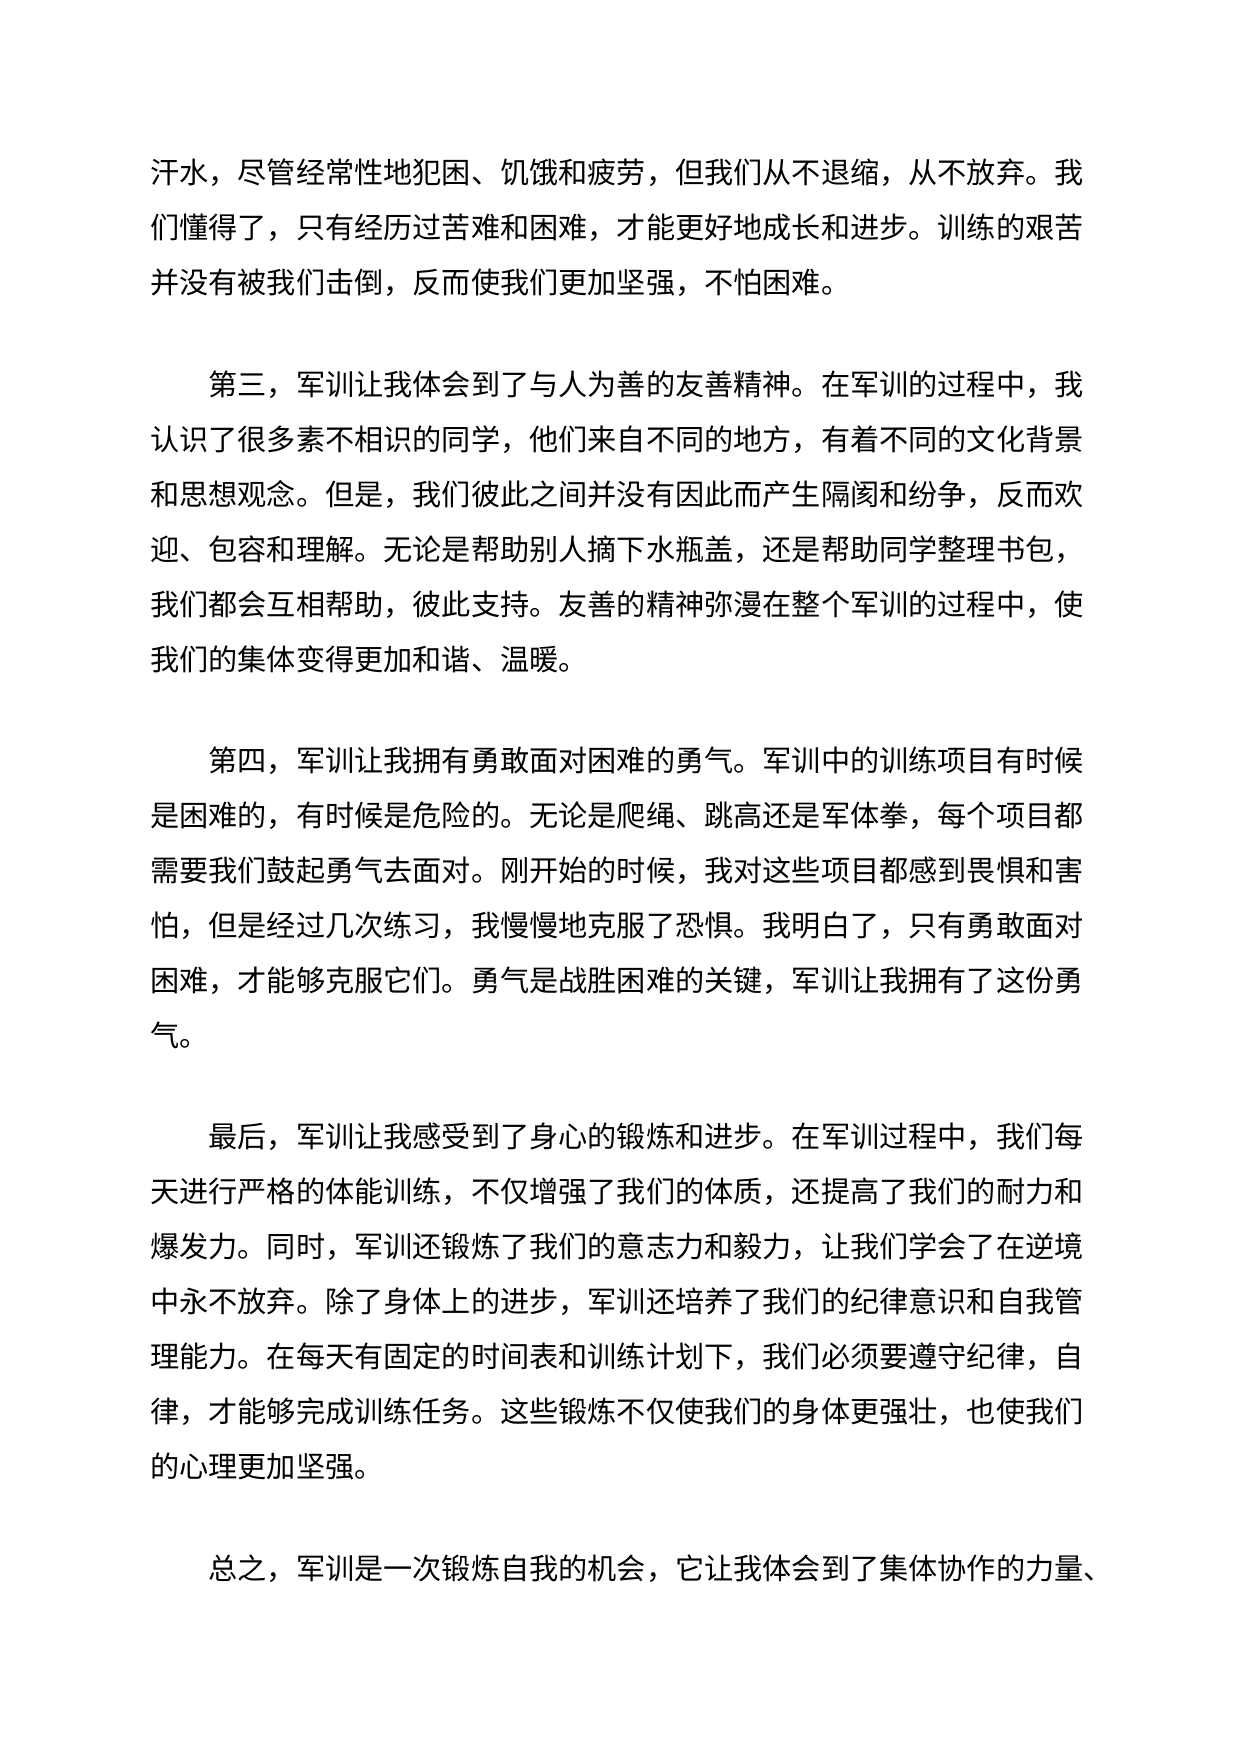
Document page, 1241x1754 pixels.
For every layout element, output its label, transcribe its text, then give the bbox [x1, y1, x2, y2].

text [150, 1545, 1090, 1587]
text 第四，军训让我拥有勇敢面对困难的勇气。军训中的训练项目有时候是困难的，有时候是危险的。无论是爬绳、跳高还是军体拳，每个项目都需要我们鼓起勇气去面对。刚开始的时候，我对这些项目都感到畏惧和害怕，但是经过几次练习，我慢慢地克服了恐惧。我明白了，只有勇敢面对困难，才能够克服它们。勇气是战胜困难的关键，军训让我拥有了这份勇气。 [150, 738, 1090, 1054]
text 最后，军训让我感受到了身心的锻炼和进步。在军训过程中，我们每天进行严格的体能训练，不仅增强了我们的体质，还提高了我们的耐力和爆发力。同时，军训还锻炼了我们的意志力和毅力，让我们学会了在逆境中永不放弃。除了身体上的进步，军训还培养了我们的纪律意识和自我管理能力。在每天有固定的时间表和训练计划下，我们必须要遵守纪律，自律，才能够完成训练任务。这些锻炼不仅使我们的身体更强壮，也使我们的心理更加坚强。 [150, 1114, 1090, 1486]
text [150, 150, 1090, 302]
text 第三，军训让我体会到了与人为善的友善精神。在军训的过程中，我认识了很多素不相识的同学，他们来自不同的地方，有着不同的文化背景和思想观念。但是，我们彼此之间并没有因此而产生隔阂和纷争，反而欢迎、包容和理解。无论是帮助别人摘下水瓶盖，还是帮助同学整理书包，我们都会互相帮助，彼此支持。友善的精神弥漫在整个军训的过程中，使我们的集体变得更加和谐、温暖。 [150, 362, 1090, 678]
